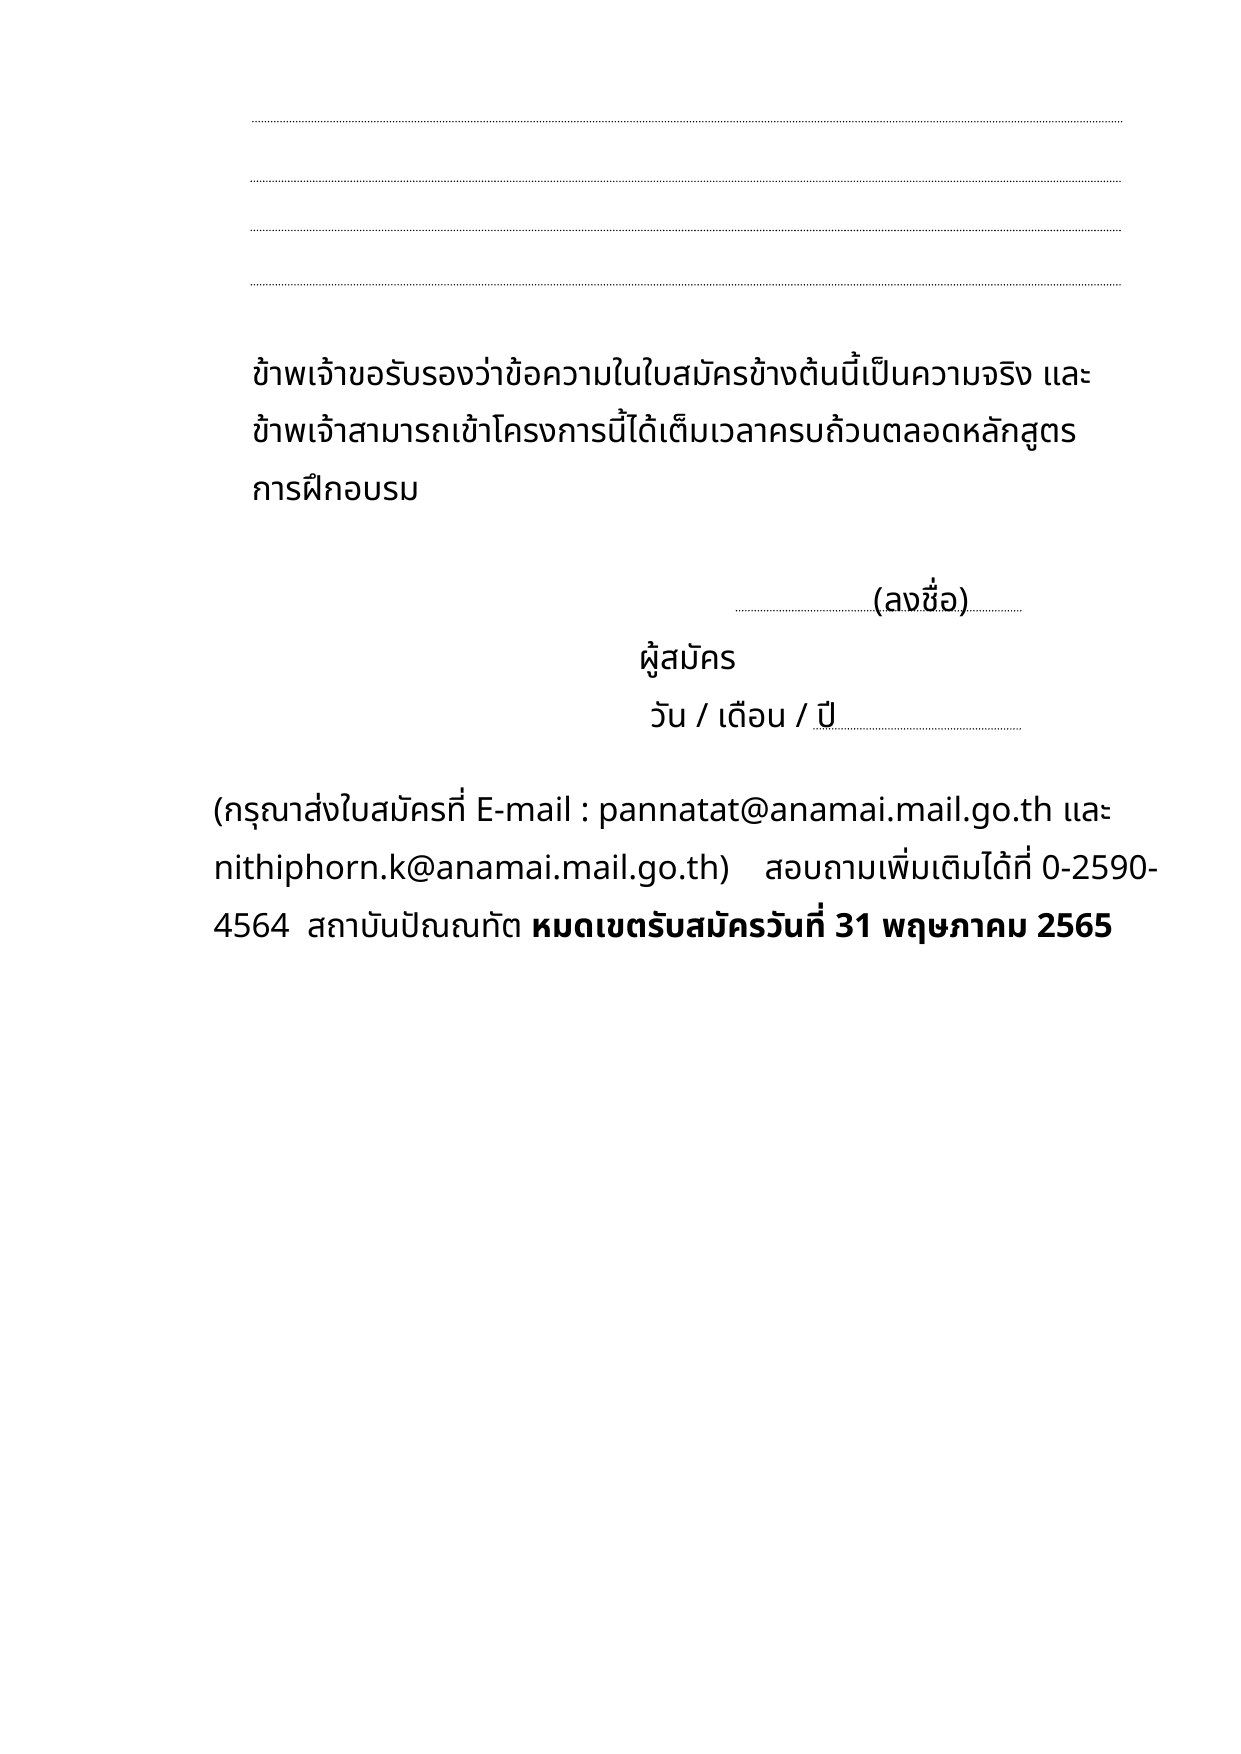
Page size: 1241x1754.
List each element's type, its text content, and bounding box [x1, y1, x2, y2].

list วัน / เดือน / ปี [252, 692, 1122, 742]
list ข้าพเจ้าขอรับรองว่าข้อความในใบสมัครข้างต้นนี้เป็นความจริง และข้าพเจ้าสามารถเข้าโครงการนี้ได้เต็มเวลาครบถ้วนตลอดหลักสูตรการฝึกอบรม [252, 349, 1122, 516]
list (ลงชื่อ) ผู้สมัคร [252, 576, 1122, 684]
